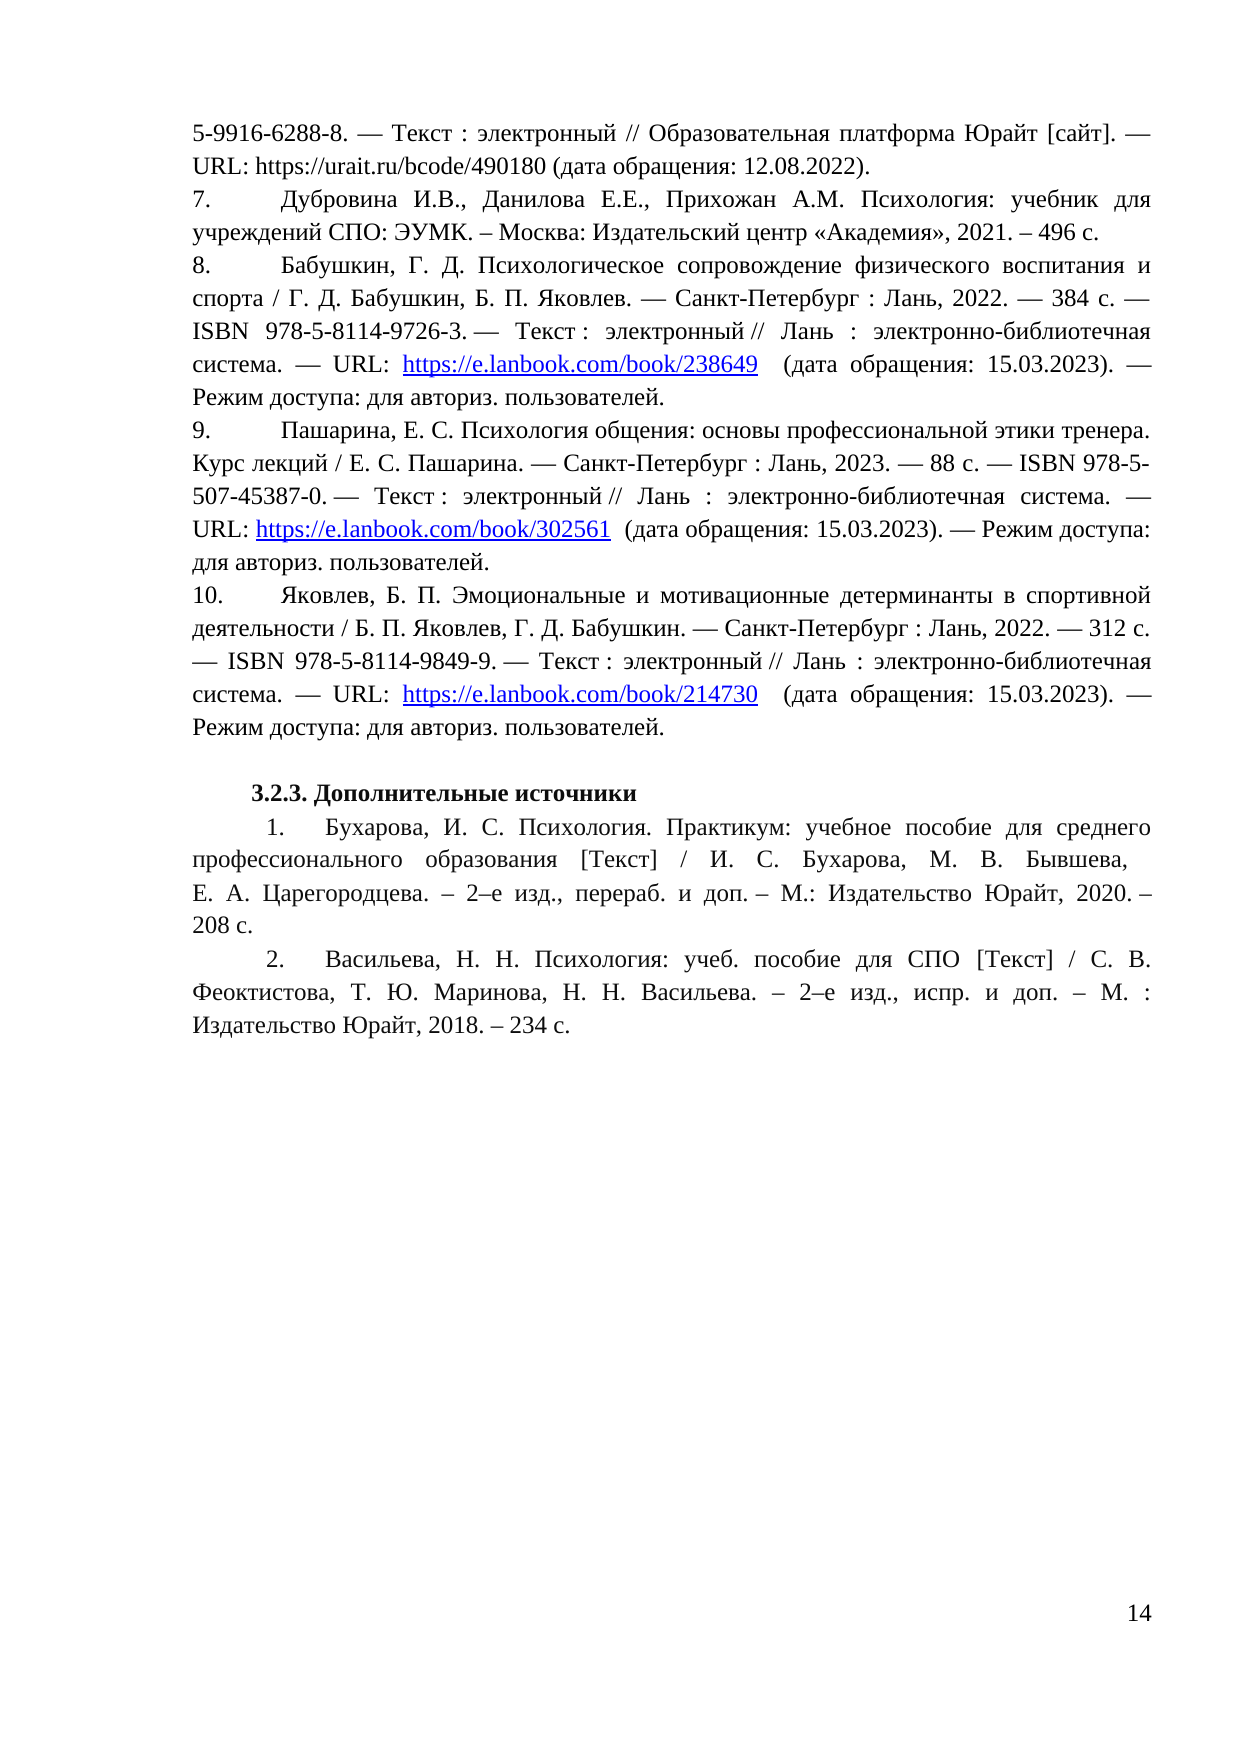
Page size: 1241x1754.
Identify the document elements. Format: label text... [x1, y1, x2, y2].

text 3.2.3. Дополнительные источники [177, 778, 1152, 807]
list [192, 147, 1152, 180]
list Дубровина И.В., Данилова Е.Е., Прихожан А.М. Психология: учебник для учреждений СПО: ЭУМК. – Москва: Издательский центр «Академия», 2021. – 496 с. [192, 184, 1152, 246]
list Бабушкин, Г. Д. Психологическое сопровождение физического воспитания и спорта / Г. Д. Бабушкин, Б. П. Яковлев. — Санкт-Петербург : Лань, 2022. — 384 с. — ISBN 978-5-8114-9726-3. — Текст : электронный // Лань : электронно-библиотечная система. — URL: https://e.lanbook.com/book/238649 (дата обращения: 15.03.2023). — Режим доступа: для авториз. пользователей. [192, 250, 1152, 411]
list Васильева, Н. Н. Психология: учеб. пособие для СПО [Текст] / С. В. Феоктистова, Т. Ю. Маринова, Н. Н. Васильева. – 2–е изд., испр. и доп. – М. : Издательство Юрайт, 2018. – 234 с. [192, 944, 1152, 1038]
list Яковлев, Б. П. Эмоциональные и мотивационные детерминанты в спортивной деятельности / Б. П. Яковлев, Г. Д. Бабушкин. — Санкт-Петербург : Лань, 2022. — 312 с. — ISBN 978-5-8114-9849-9. — Текст : электронный // Лань : электронно-библиотечная система. — URL: https://e.lanbook.com/book/214730 (дата обращения: 15.03.2023). — Режим доступа: для авториз. пользователей. [192, 580, 1152, 741]
list Бухарова, И. С. Психология. Практикум: учебное пособие для среднего профессионального образования [Текст] / И. С. Бухарова, М. В. Бывшева, Е. А. Царегородцева. – 2–е изд., перераб. и доп. – М.: Издательство Юрайт, 2020. – 208 с. [192, 812, 1152, 939]
list Пашарина, Е. С. Психология общения: основы профессиональной этики тренера. Курс лекций / Е. С. Пашарина. — Санкт-Петербург : Лань, 2023. — 88 с. — ISBN 978-5-507-45387-0. — Текст : электронный // Лань : электронно-библиотечная система. — URL: https://e.lanbook.com/book/302561 (дата обращения: 15.03.2023). — Режим доступа: для авториз. пользователей. [192, 415, 1152, 576]
